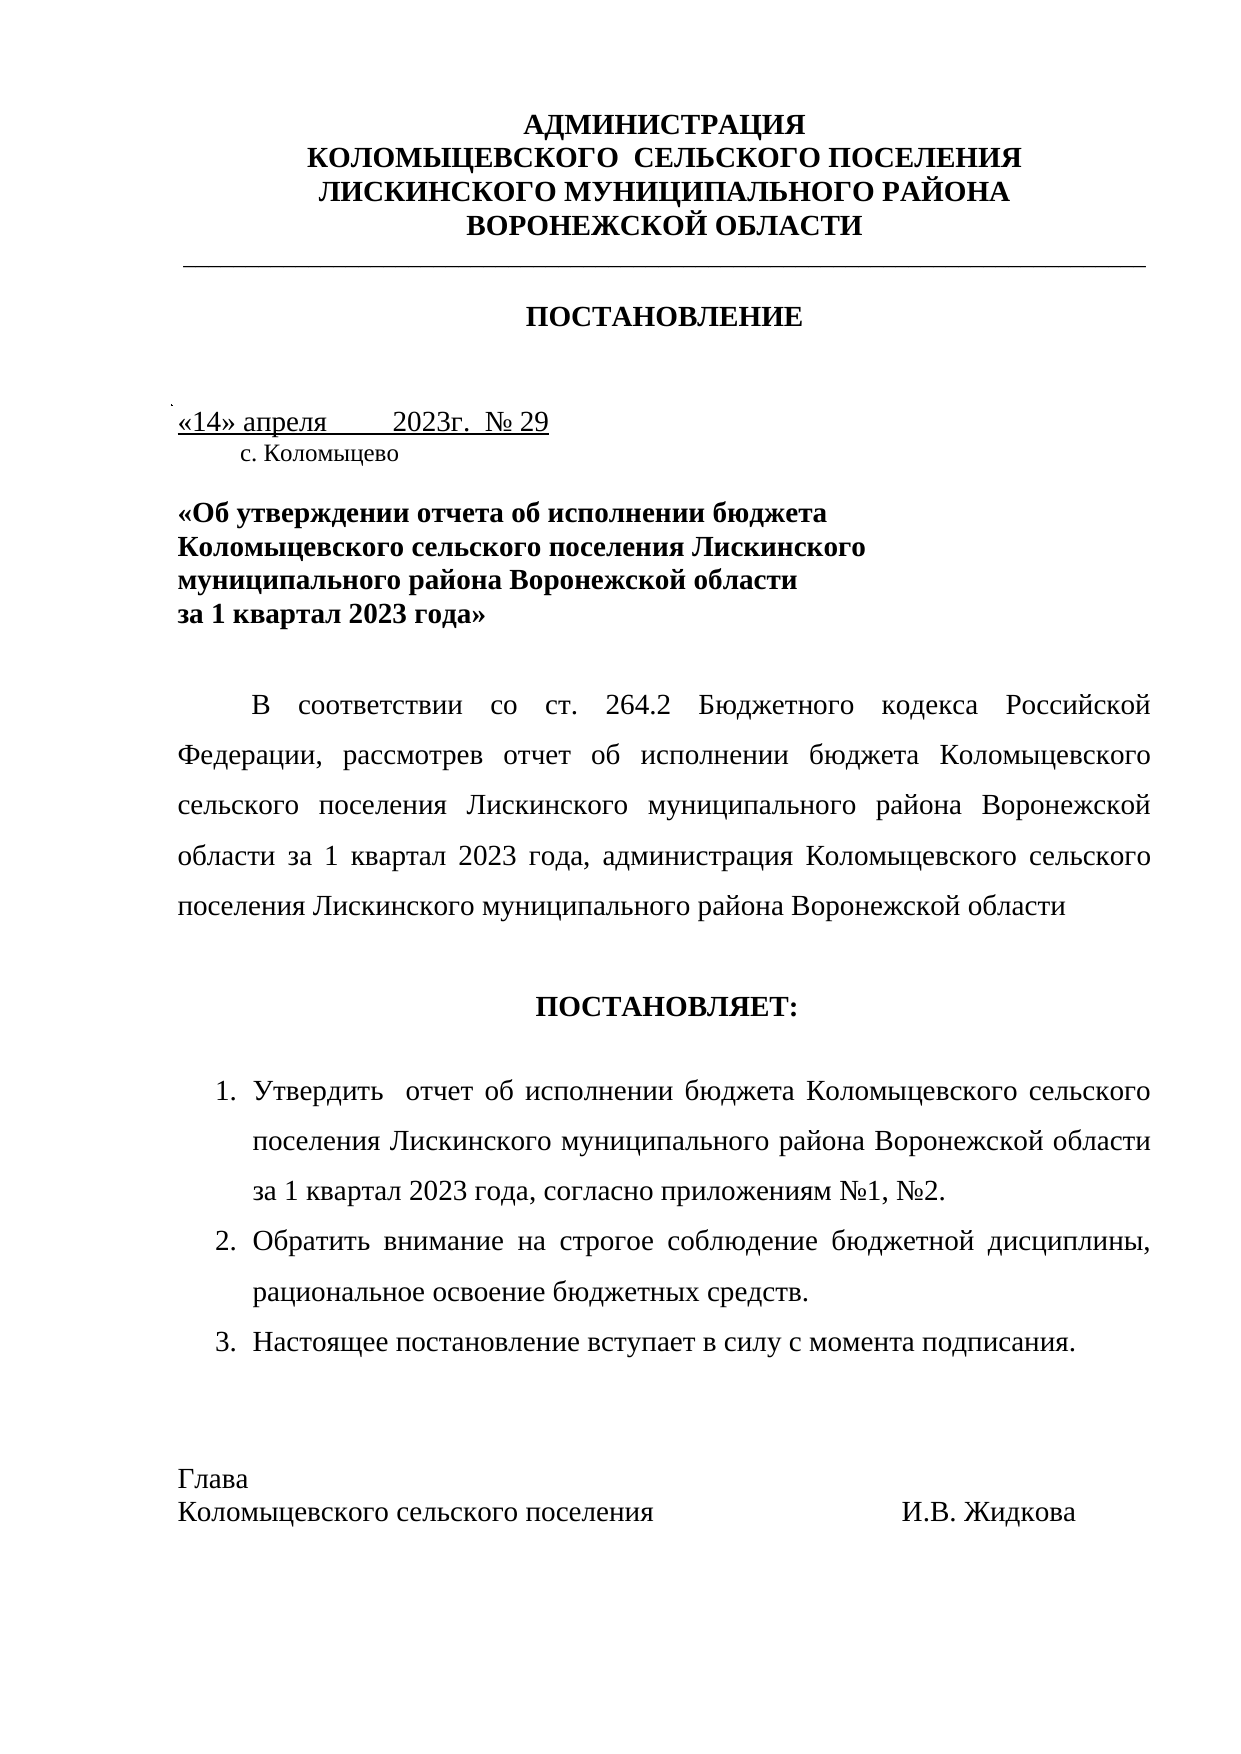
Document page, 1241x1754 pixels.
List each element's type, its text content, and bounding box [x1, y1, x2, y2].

text _____________________________________________________________________________ [177, 241, 1152, 270]
text Коломыцевского сельского поселения Лискинского [177, 529, 1152, 562]
text КОЛОМЫЦЕВСКОГО СЕЛЬСКОГО ПОСЕЛЕНИЯ [177, 141, 1152, 174]
text с. Коломыцево [177, 438, 1152, 466]
text муниципального района Воронежской области [177, 562, 1152, 596]
text Глава [177, 1461, 1152, 1494]
text АДМИНИСТРАЦИЯ [177, 107, 1152, 141]
text ПОСТАНОВЛЯЕТ: [177, 989, 1152, 1022]
text ВОРОНЕЖСКОЙ ОБЛАСТИ [177, 208, 1152, 241]
text ПОСТАНОВЛЕНИЕ [177, 299, 1152, 332]
list Обратить внимание на строгое соблюдение бюджетной дисциплины, рациональное освоение бюджетных средств. [215, 1223, 1152, 1307]
text «14» апреля 2023г. № 29 [177, 404, 1152, 438]
text за 1 квартал 2023 года» [177, 596, 1152, 629]
list Утвердить отчет об исполнении бюджета Коломыцевского сельского поселения Лискинского муниципального района Воронежской области за 1 квартал 2023 года, согласно приложениям №1, №2. [215, 1073, 1152, 1207]
list Настоящее постановление вступает в силу с момента подписания. [215, 1324, 1152, 1358]
text «Об утверждении отчета об исполнении бюджета [177, 495, 1152, 529]
text Коломыцевского сельского поселения И.В. Жидкова [177, 1494, 1152, 1528]
text В соответствии со ст. 264.2 Бюджетного кодекса Российской Федерации, рассмотрев отчет об исполнении бюджета Коломыцевского сельского поселения Лискинского муниципального района Воронежской области за 1 квартал 2023 года, администрация Коломыцевского сельского поселения Лискинского муниципального района Воронежской области [177, 687, 1152, 922]
text ЛИСКИНСКОГО МУНИЦИПАЛЬНОГО РАЙОНА [177, 174, 1152, 208]
